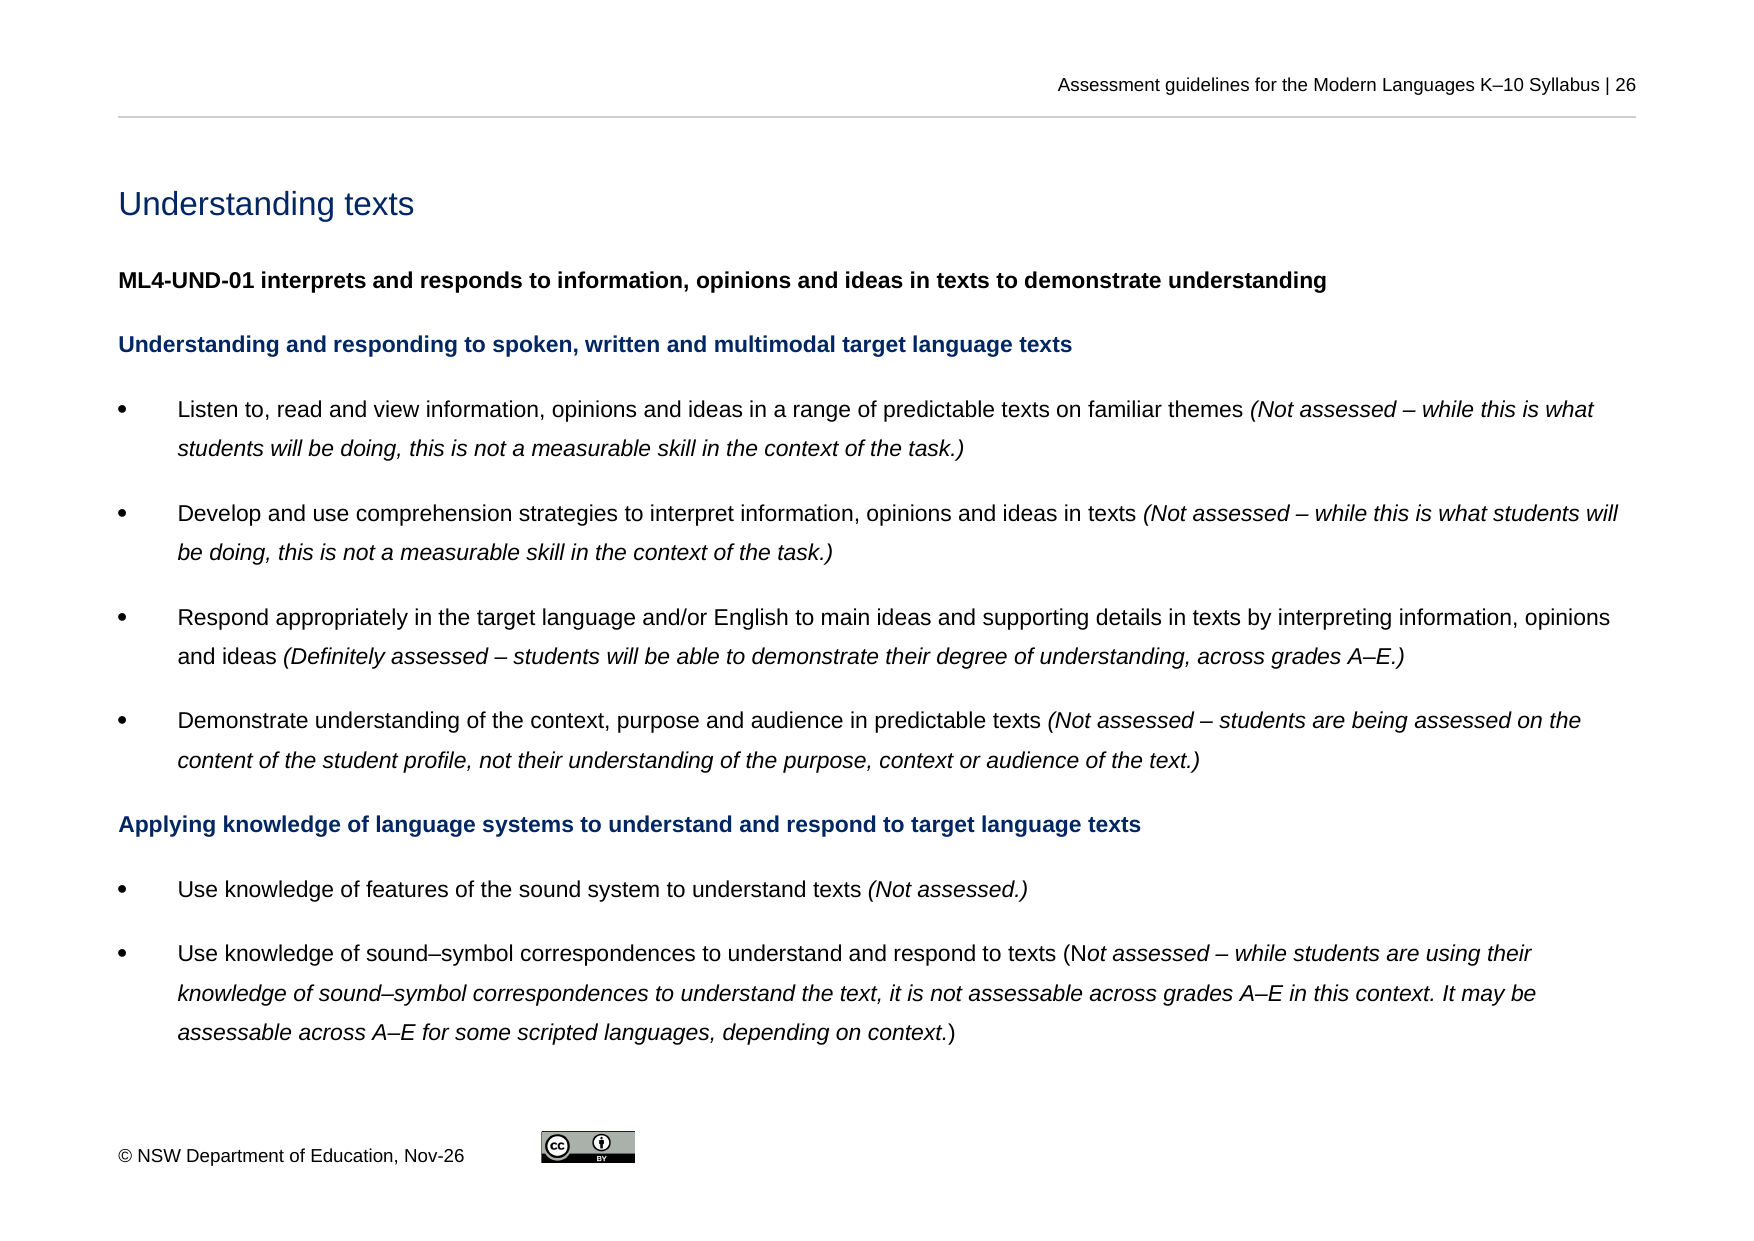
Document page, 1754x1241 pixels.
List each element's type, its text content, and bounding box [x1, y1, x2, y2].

text Applying knowledge of language systems to understand and respond to target language texts [118, 811, 1636, 838]
list Develop and use comprehension strategies to interpret information, opinions and ideas in texts (Not assessed – while this is what students will be doing, this is not a measurable skill in the context of the task.) [118, 499, 1636, 565]
list Listen to, read and view information, opinions and ideas in a range of predictable texts on familiar themes (Not assessed – while this is what students will be doing, this is not a measurable skill in the context of the task.) [118, 396, 1636, 461]
text ML4-UND-01 interprets and responds to information, opinions and ideas in texts to demonstrate understanding [118, 267, 1636, 293]
list Respond appropriately in the target language and/or English to main ideas and supporting details in texts by interpreting information, opinions and ideas (Definitely assessed – students will be able to demonstrate their degree of understanding, across grades A–E.) [118, 603, 1636, 669]
list Demonstrate understanding of the context, purpose and audience in predictable texts (Not assessed – students are being assessed on the content of the student profile, not their understanding of the purpose, context or audience of the text.) [118, 707, 1636, 773]
list Use knowledge of sound–symbol correspondences to understand and respond to texts (Not assessed – while students are using their knowledge of sound–symbol correspondences to understand the text, it is not assessable across grades A–E in this context. It may be assessable across A–E for some scripted languages, depending on context.) [118, 940, 1636, 1046]
subtitle Understanding texts [118, 184, 1636, 222]
picture [541, 1131, 635, 1163]
list Use knowledge of features of the sound system to understand texts (Not assessed.) [118, 876, 1636, 902]
text Understanding and responding to spoken, written and multimodal target language texts [118, 331, 1636, 357]
